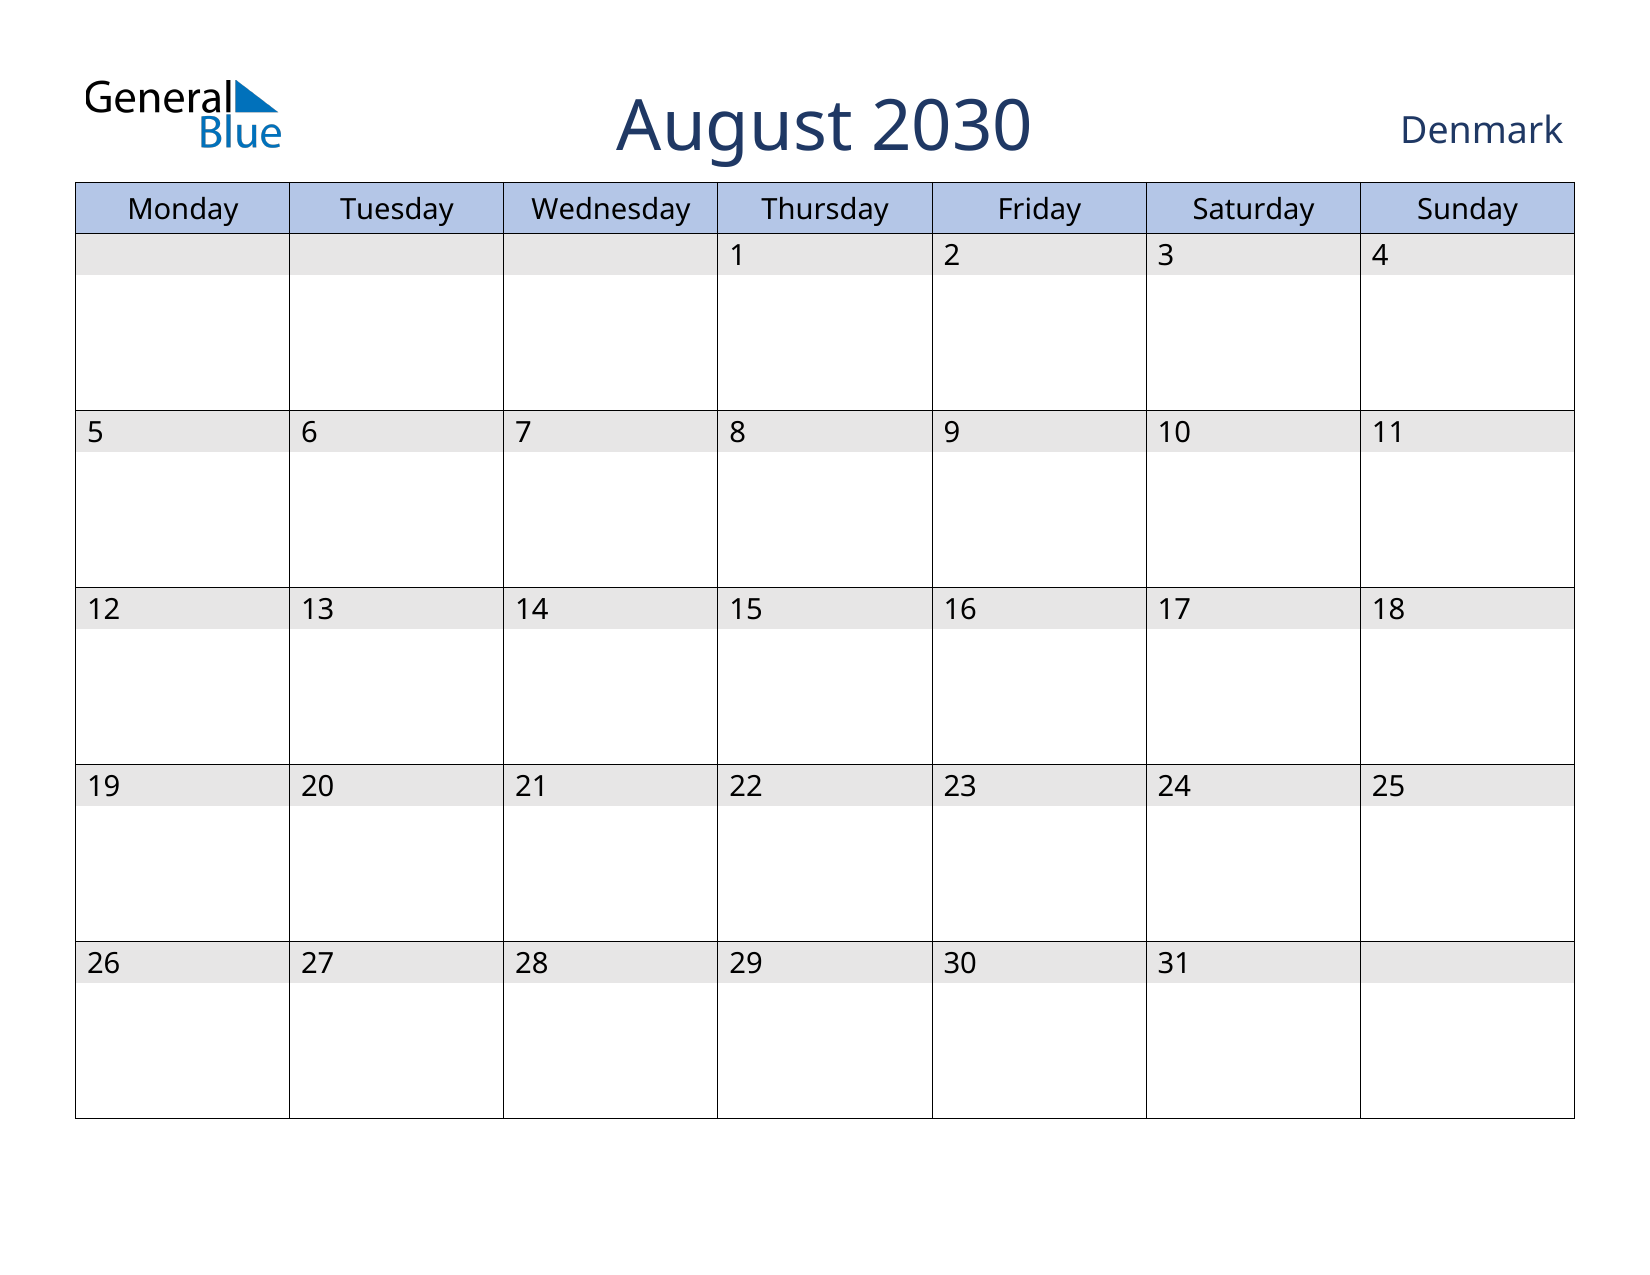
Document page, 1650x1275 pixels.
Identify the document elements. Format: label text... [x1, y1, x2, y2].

table_cell [718, 806, 932, 941]
table_cell 12 [76, 588, 289, 629]
picture [86, 80, 281, 148]
table_cell [1361, 629, 1574, 764]
table_cell [76, 629, 289, 764]
table_cell [1361, 806, 1574, 941]
table_cell 10 [1147, 411, 1360, 452]
table_cell 3 [1147, 234, 1360, 275]
table_cell [933, 629, 1146, 764]
table_cell 24 [1147, 765, 1360, 806]
table_cell 5 [76, 411, 289, 452]
table_cell Friday [933, 183, 1146, 233]
table_cell 20 [290, 765, 503, 806]
table_cell [76, 275, 289, 410]
table_cell [718, 983, 932, 1118]
table_cell 17 [1147, 588, 1360, 629]
table_header [76, 75, 503, 182]
table_cell 16 [933, 588, 1146, 629]
table_cell Thursday [718, 183, 932, 233]
table_cell [290, 629, 503, 764]
table_cell [504, 983, 717, 1118]
table_cell 9 [933, 411, 1146, 452]
table_cell [76, 452, 289, 587]
table_cell [290, 234, 503, 275]
table_cell 11 [1361, 411, 1574, 452]
table_header Denmark [1146, 75, 1574, 182]
table_cell Monday [76, 183, 289, 233]
table_cell Sunday [1361, 183, 1574, 233]
table_cell 7 [504, 411, 717, 452]
table_cell [933, 806, 1146, 941]
table_cell 25 [1361, 765, 1574, 806]
table_cell 26 [76, 942, 289, 983]
table_header August 2030 [504, 75, 1146, 182]
table_cell [933, 983, 1146, 1118]
table_cell 4 [1361, 234, 1574, 275]
table_cell 15 [718, 588, 932, 629]
table_cell 29 [718, 942, 932, 983]
table_cell 23 [933, 765, 1146, 806]
table_cell 28 [504, 942, 717, 983]
table_cell [504, 629, 717, 764]
table_cell [290, 452, 503, 587]
table_cell [1361, 452, 1574, 587]
table_cell 31 [1147, 942, 1360, 983]
table_cell [1361, 275, 1574, 410]
table_cell [1147, 629, 1360, 764]
table_cell [1147, 452, 1360, 587]
table_cell 18 [1361, 588, 1574, 629]
table_cell Wednesday [504, 183, 717, 233]
table_cell [76, 234, 289, 275]
table_cell [290, 806, 503, 941]
table_cell [290, 275, 503, 410]
table_cell 27 [290, 942, 503, 983]
table_cell [76, 806, 289, 941]
table_cell 6 [290, 411, 503, 452]
table_cell 8 [718, 411, 932, 452]
table_cell 1 [718, 234, 932, 275]
table_cell 22 [718, 765, 932, 806]
table_cell 2 [933, 234, 1146, 275]
table_cell [718, 629, 932, 764]
table_cell Saturday [1147, 183, 1360, 233]
table_cell [504, 806, 717, 941]
table_cell 14 [504, 588, 717, 629]
table_cell 19 [76, 765, 289, 806]
table_cell [1147, 275, 1360, 410]
table_cell 13 [290, 588, 503, 629]
table_cell [76, 983, 289, 1118]
table_cell [504, 452, 717, 587]
table_cell [1147, 983, 1360, 1118]
table_cell 21 [504, 765, 717, 806]
table_cell [290, 983, 503, 1118]
table_cell [933, 452, 1146, 587]
table_cell [1361, 942, 1574, 983]
table_cell Tuesday [290, 183, 503, 233]
table_cell [1361, 983, 1574, 1118]
table_cell [933, 275, 1146, 410]
table_cell 30 [933, 942, 1146, 983]
table_cell [718, 452, 932, 587]
table_cell [1147, 806, 1360, 941]
table_cell [504, 275, 717, 410]
table_cell [504, 234, 717, 275]
table_cell [718, 275, 932, 410]
